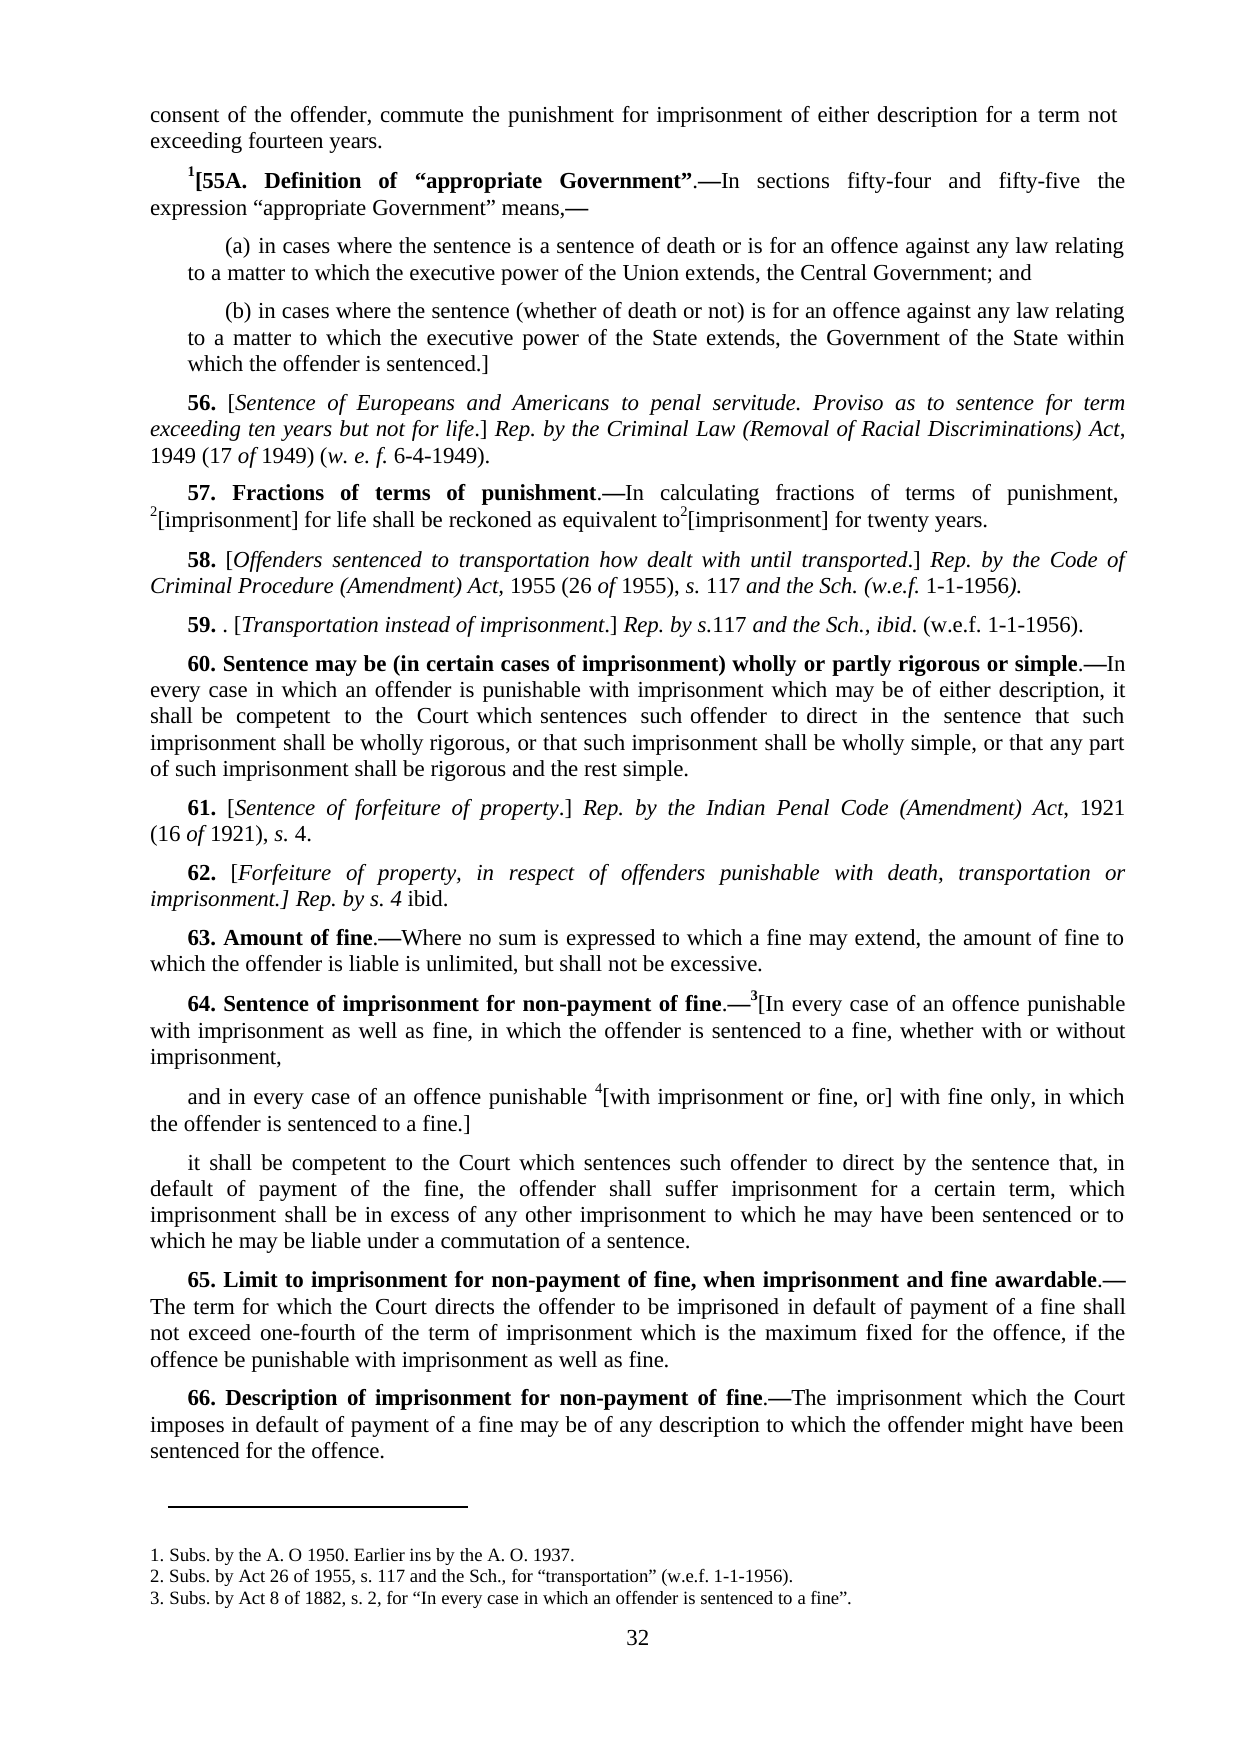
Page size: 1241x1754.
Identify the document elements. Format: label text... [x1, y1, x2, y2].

list . [Transportation instead of imprisonment.] Rep. by s.117 and the Sch., ibid. (w.e.f. 1-1-1956). [187, 611, 1138, 637]
list [Forfeiture of property, in respect of offenders punishable with death, transportation or imprisonment.] Rep. by s. 4 ibid. [150, 859, 1126, 912]
list Sentence may be (in certain cases of imprisonment) wholly or partly rigorous or simple.—In every case in which an offender is punishable with imprisonment which may be of either description, it shall be competent to the Court which sentences such offender to direct in the sentence that such imprisonment shall be wholly rigorous, or that such imprisonment shall be wholly simple, or that any part of such imprisonment shall be rigorous and the rest simple. [150, 649, 1125, 781]
list in cases where the sentence is a sentence of death or is for an offence against any law relating to a matter to which the executive power of the Union extends, the Central Government; and [187, 232, 1124, 285]
list Sentence of imprisonment for non-payment of fine.—3[In every case of an offence punishable with imprisonment as well as fine, in which the offender is sentenced to a fine, whether with or without imprisonment, [150, 986, 1125, 1069]
text 1[55A. Definition of “appropriate Government”.—In sections fifty-four and fifty-five the expression “appropriate Government” means,— [150, 163, 1125, 220]
list [Sentence of Europeans and Americans to penal servitude. Proviso as to sentence for term exceeding ten years but not for life.] Rep. by the Criminal Law (Removal of Racial Discriminations) Act, 1949 (17 of 1949) (w. e. f. 6-4-1949). [150, 389, 1126, 468]
list Subs. by Act 26 of 1955, s. 117 and the Sch., for “transportation” (w.e.f. 1-1-1956). [150, 1566, 1138, 1587]
list Description of imprisonment for non-payment of fine.—The imprisonment which the Court imposes in default of payment of a fine may be of any description to which the offender might have been sentenced for the offence. [150, 1384, 1125, 1463]
list in cases where the sentence (whether of death or not) is for an offence against any law relating to a matter to which the executive power of the State extends, the Government of the State within which the offender is sentenced.] [187, 297, 1125, 377]
list Fractions of terms of punishment.—In calculating fractions of terms of punishment, [187, 480, 1138, 506]
list Subs. by the A. O 1950. Earlier ins by the A. O. 1937. [150, 1544, 1138, 1565]
text consent of the offender, commute the punishment for imprisonment of either description for a term not exceeding fourteen years. [150, 101, 1124, 153]
text 2[imprisonment] for life shall be reckoned as equivalent to2[imprisonment] for twenty years. [150, 506, 1138, 533]
list [Offenders sentenced to transportation how dealt with until transported.] Rep. by the Code of Criminal Procedure (Amendment) Act, 1955 (26 of 1955), s. 117 and the Sch. (w.e.f. 1-1-1956). [150, 546, 1125, 598]
list Limit to imprisonment for non-payment of fine, when imprisonment and fine awardable.— The term for which the Court directs the offender to be imprisoned in default of payment of a fine shall not exceed one-fourth of the term of imprisonment which is the maximum fixed for the offence, if the offence be punishable with imprisonment as well as fine. [150, 1267, 1126, 1372]
list [Sentence of forfeiture of property.] Rep. by the Indian Penal Code (Amendment) Act, 1921 (16 of 1921), s. 4. [150, 794, 1126, 846]
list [150, 1587, 855, 1609]
text it shall be competent to the Court which sentences such offender to direct by the sentence that, in default of payment of the fine, the offender shall suffer imprisonment for a certain term, which imprisonment shall be in excess of any other imprisonment to which he may have been sentenced or to which he may be liable under a commutation of a sentence. [150, 1148, 1125, 1254]
list Amount of fine.—Where no sum is expressed to which a fine may extend, the amount of fine to which the offender is liable is unlimited, but shall not be excessive. [150, 924, 1125, 977]
text and in every case of an offence punishable 4[with imprisonment or fine, or] with fine only, in which the offender is sentenced to a fine.] [150, 1079, 1125, 1136]
